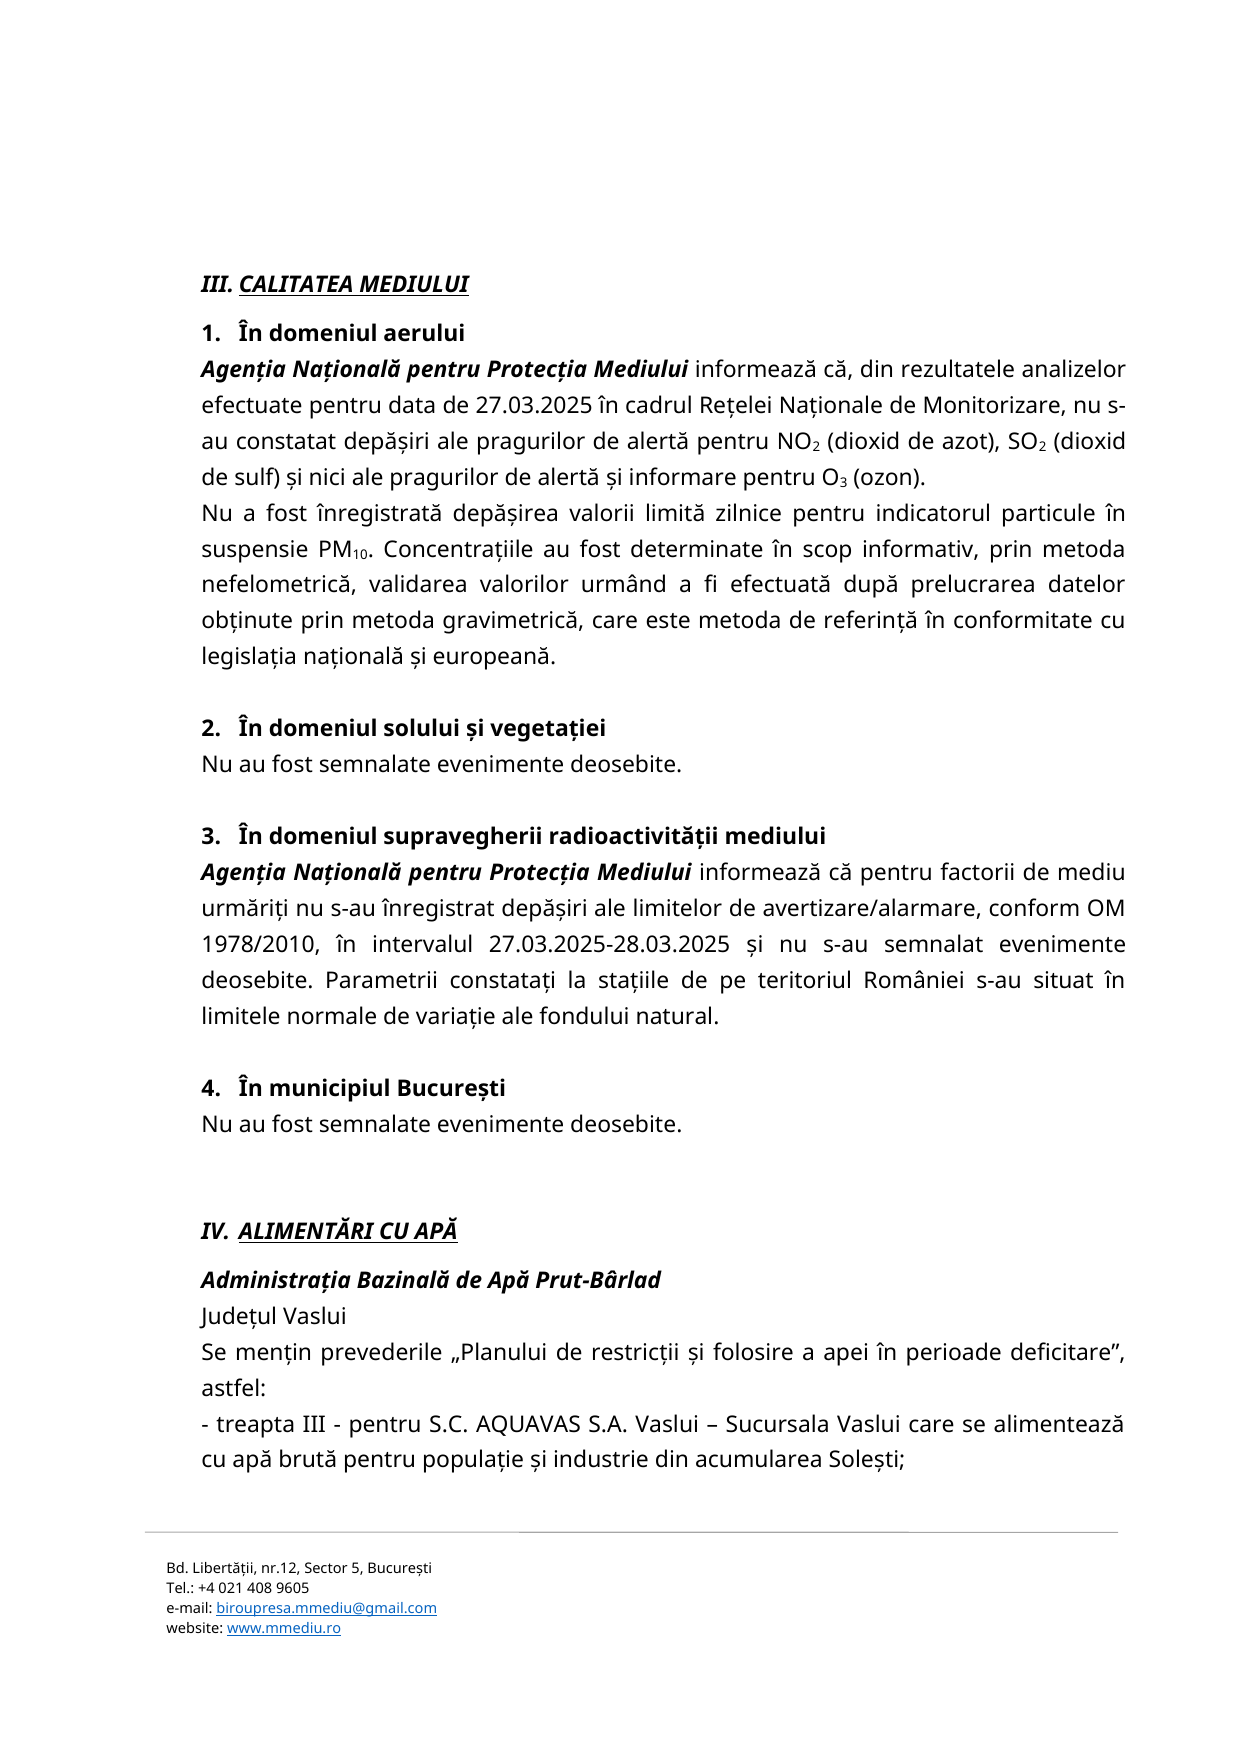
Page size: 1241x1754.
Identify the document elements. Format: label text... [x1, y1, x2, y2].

list ALIMENTĂRI CU APĂ [201, 1215, 1126, 1247]
text Nu au fost semnalate evenimente deosebite. [201, 1107, 1126, 1139]
list În domeniul aerului [201, 317, 1126, 348]
text Se menţin prevederile „Planului de restricţii şi folosire a apei în perioade deficitare”, astfel: [201, 1336, 1126, 1403]
text Agenţia Naţională pentru Protecţia Mediului informează că pentru factorii de mediu urmăriţi nu s-au înregistrat depăşiri ale limitelor de avertizare/alarmare, conform OM 1978/2010, în intervalul 27.03.2025-28.03.2025 și nu s-au semnalat evenimente deosebite. Parametrii constataţi la staţiile de pe teritoriul României s-au situat în limitele normale de variație ale fondului natural. [201, 856, 1126, 1031]
text Agenţia Naţională pentru Protecţia Mediului informează că, din rezultatele analizelor efectuate pentru data de 27.03.2025 în cadrul Reţelei Naţionale de Monitorizare, nu s-au constatat depășiri ale pragurilor de alertă pentru NO2 (dioxid de azot), SO2 (dioxid de sulf) și nici ale pragurilor de alertă și informare pentru O3 (ozon). [201, 353, 1126, 492]
text Administraţia Bazinală de Apă Prut-Bârlad [201, 1264, 1126, 1295]
text - treapta III - pentru S.C. AQUAVAS S.A. Vaslui – Sucursala Vaslui care se alimentează cu apă brută pentru populație și industrie din acumularea Solești; [201, 1407, 1126, 1475]
text Nu au fost semnalate evenimente deosebite. [201, 748, 1128, 779]
list În domeniul solului şi vegetaţiei [201, 712, 1126, 743]
list CALITATEA MEDIULUI [201, 268, 1126, 300]
text Judeţul Vaslui [201, 1300, 1126, 1331]
list În municipiul Bucureşti [201, 1072, 1126, 1103]
list În domeniul supravegherii radioactivităţii mediului [201, 820, 1126, 851]
text Nu a fost înregistrată depășirea valorii limită zilnice pentru indicatorul particule în suspensie PM10. Concentrațiile au fost determinate în scop informativ, prin metoda nefelometrică, validarea valorilor urmând a fi efectuată după prelucrarea datelor obţinute prin metoda gravimetrică, care este metoda de referinţă în conformitate cu legislaţia naţională și europeană. [201, 497, 1126, 672]
